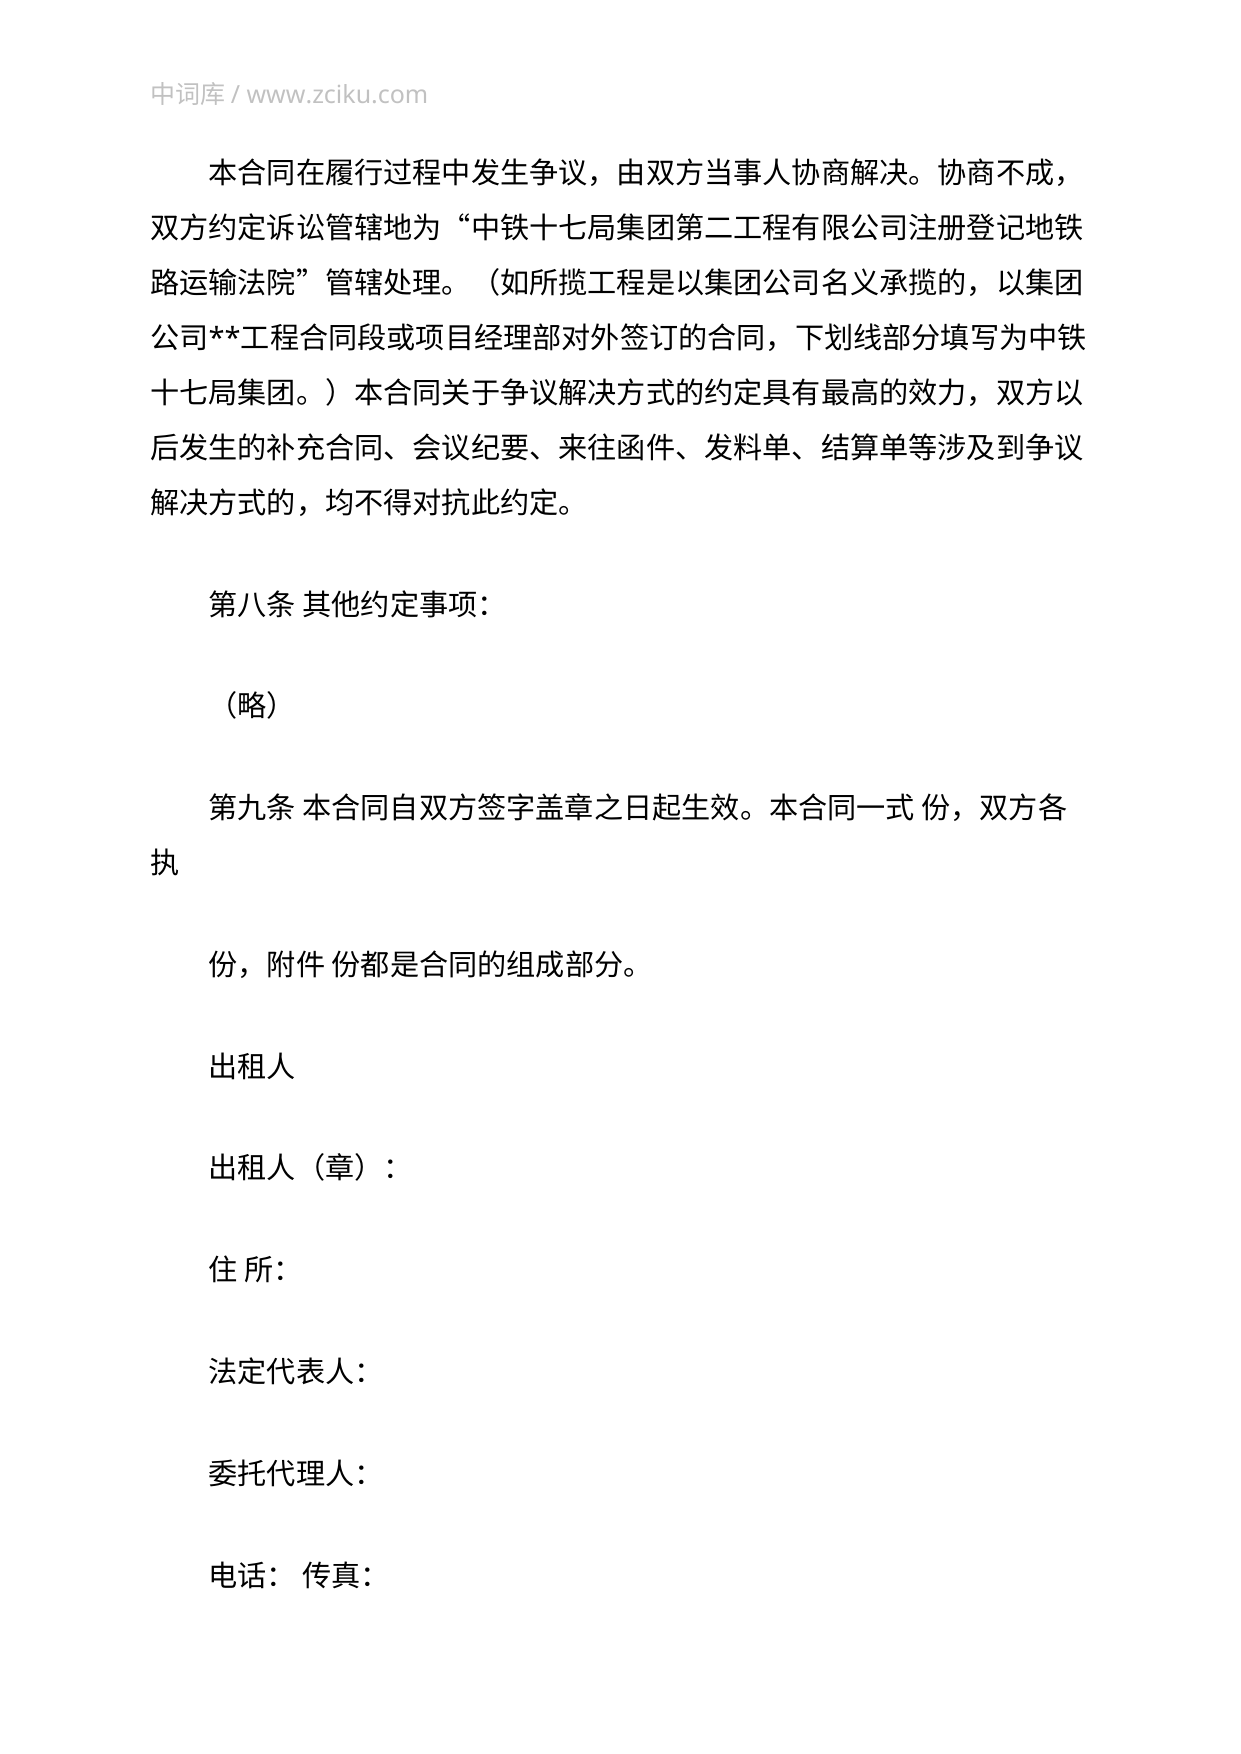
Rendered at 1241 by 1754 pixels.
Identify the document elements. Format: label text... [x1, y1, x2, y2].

text （略） [150, 683, 1090, 725]
text 第九条 本合同自双方签字盖章之日起生效。本合同一式 份，双方各执 [150, 785, 1090, 882]
text 住 所： [150, 1247, 1090, 1289]
text 出租人 [150, 1043, 1090, 1086]
text 电话： 传真： [150, 1552, 1090, 1594]
text 出租人（章）： [150, 1145, 1090, 1187]
text 份，附件 份都是合同的组成部分。 [150, 941, 1090, 984]
text 本合同在履行过程中发生争议，由双方当事人协商解决。协商不成，双方约定诉讼管辖地为“中铁十七局集团第二工程有限公司注册登记地铁路运输法院”管辖处理。（如所揽工程是以集团公司名义承揽的，以集团公司**工程合同段或项目经理部对外签订的合同，下划线部分填写为中铁十七局集团。）本合同关于争议解决方式的约定具有最高的效力，双方以后发生的补充合同、会议纪要、来往函件、发料单、结算单等涉及到争议解决方式的，均不得对抗此约定。 [150, 150, 1090, 522]
text 委托代理人： [150, 1450, 1090, 1493]
text 法定代表人： [150, 1348, 1090, 1391]
text 第八条 其他约定事项： [150, 581, 1090, 623]
